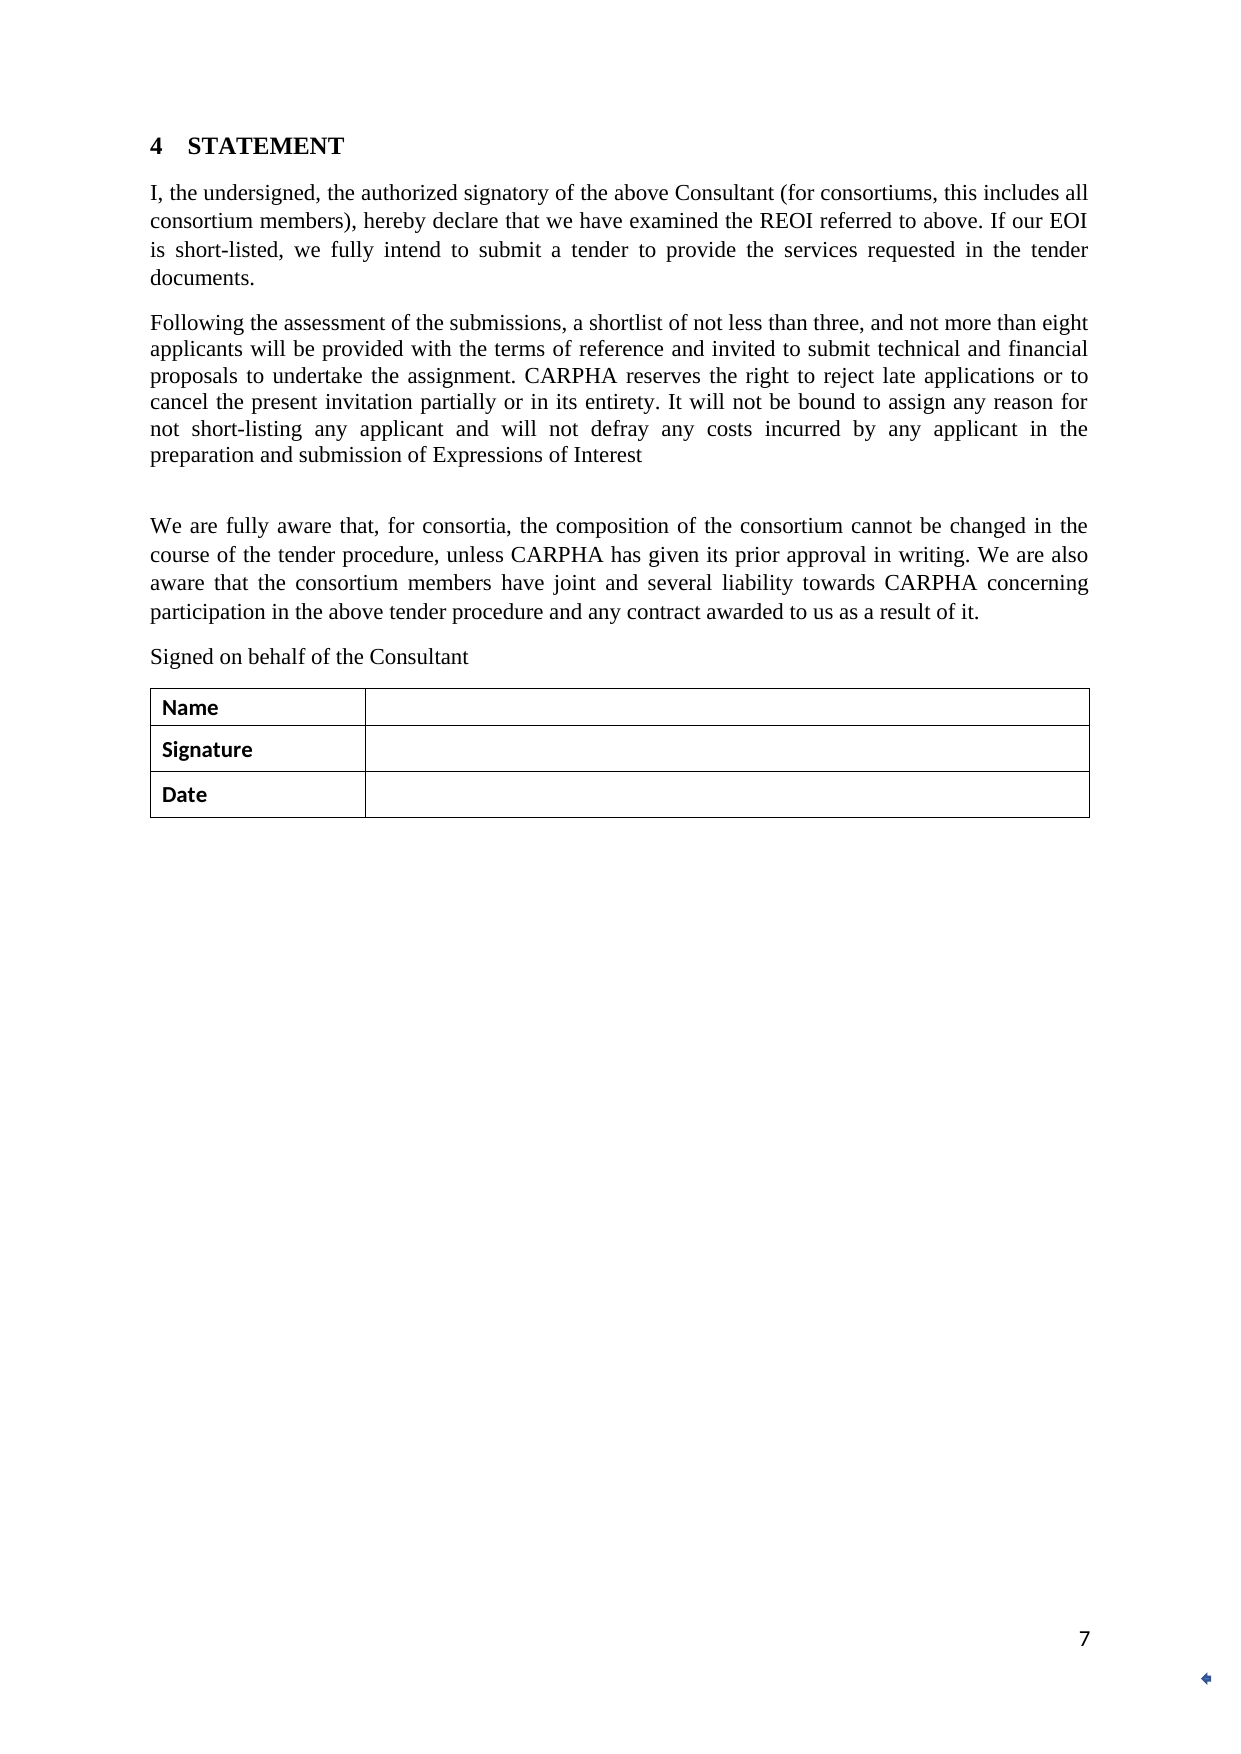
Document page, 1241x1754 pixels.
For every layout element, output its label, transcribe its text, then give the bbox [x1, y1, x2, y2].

text We are fully aware that, for consortia, the composition of the consortium cannot be changed in the course of the tender procedure, unless CARPHA has given its prior approval in writing. We are also aware that the consortium members have joint and several liability towards CARPHA concerning participation in the above tender procedure and any contract awarded to us as a result of it. [150, 512, 1090, 624]
text Signed on behalf of the Consultant [150, 643, 1090, 669]
text Following the assessment of the submissions, a shortlist of not less than three, and not more than eight applicants will be provided with the terms of reference and invited to submit technical and financial proposals to undertake the assignment. CARPHA reserves the right to reject late applications or to cancel the present invitation partially or in its entirety. It will not be bound to assign any reason for not short-listing any applicant and will not defray any costs incurred by any applicant in the preparation and submission of Expressions of Interest [150, 309, 1090, 467]
table_cell Signature [151, 726, 365, 771]
table_cell [366, 726, 1089, 771]
table_header [366, 689, 1089, 725]
text I, the undersigned, the authorized signatory of the above Consultant (for consortiums, this includes all consortium members), hereby declare that we have examined the REOI referred to above. If our EOI is short-listed, we fully intend to submit a tender to provide the services requested in the tender documents. [150, 179, 1090, 290]
table_cell Date [151, 772, 365, 817]
text 4 STATEMENT [150, 131, 1090, 160]
table_cell [366, 772, 1089, 817]
table_header Name [151, 689, 365, 725]
